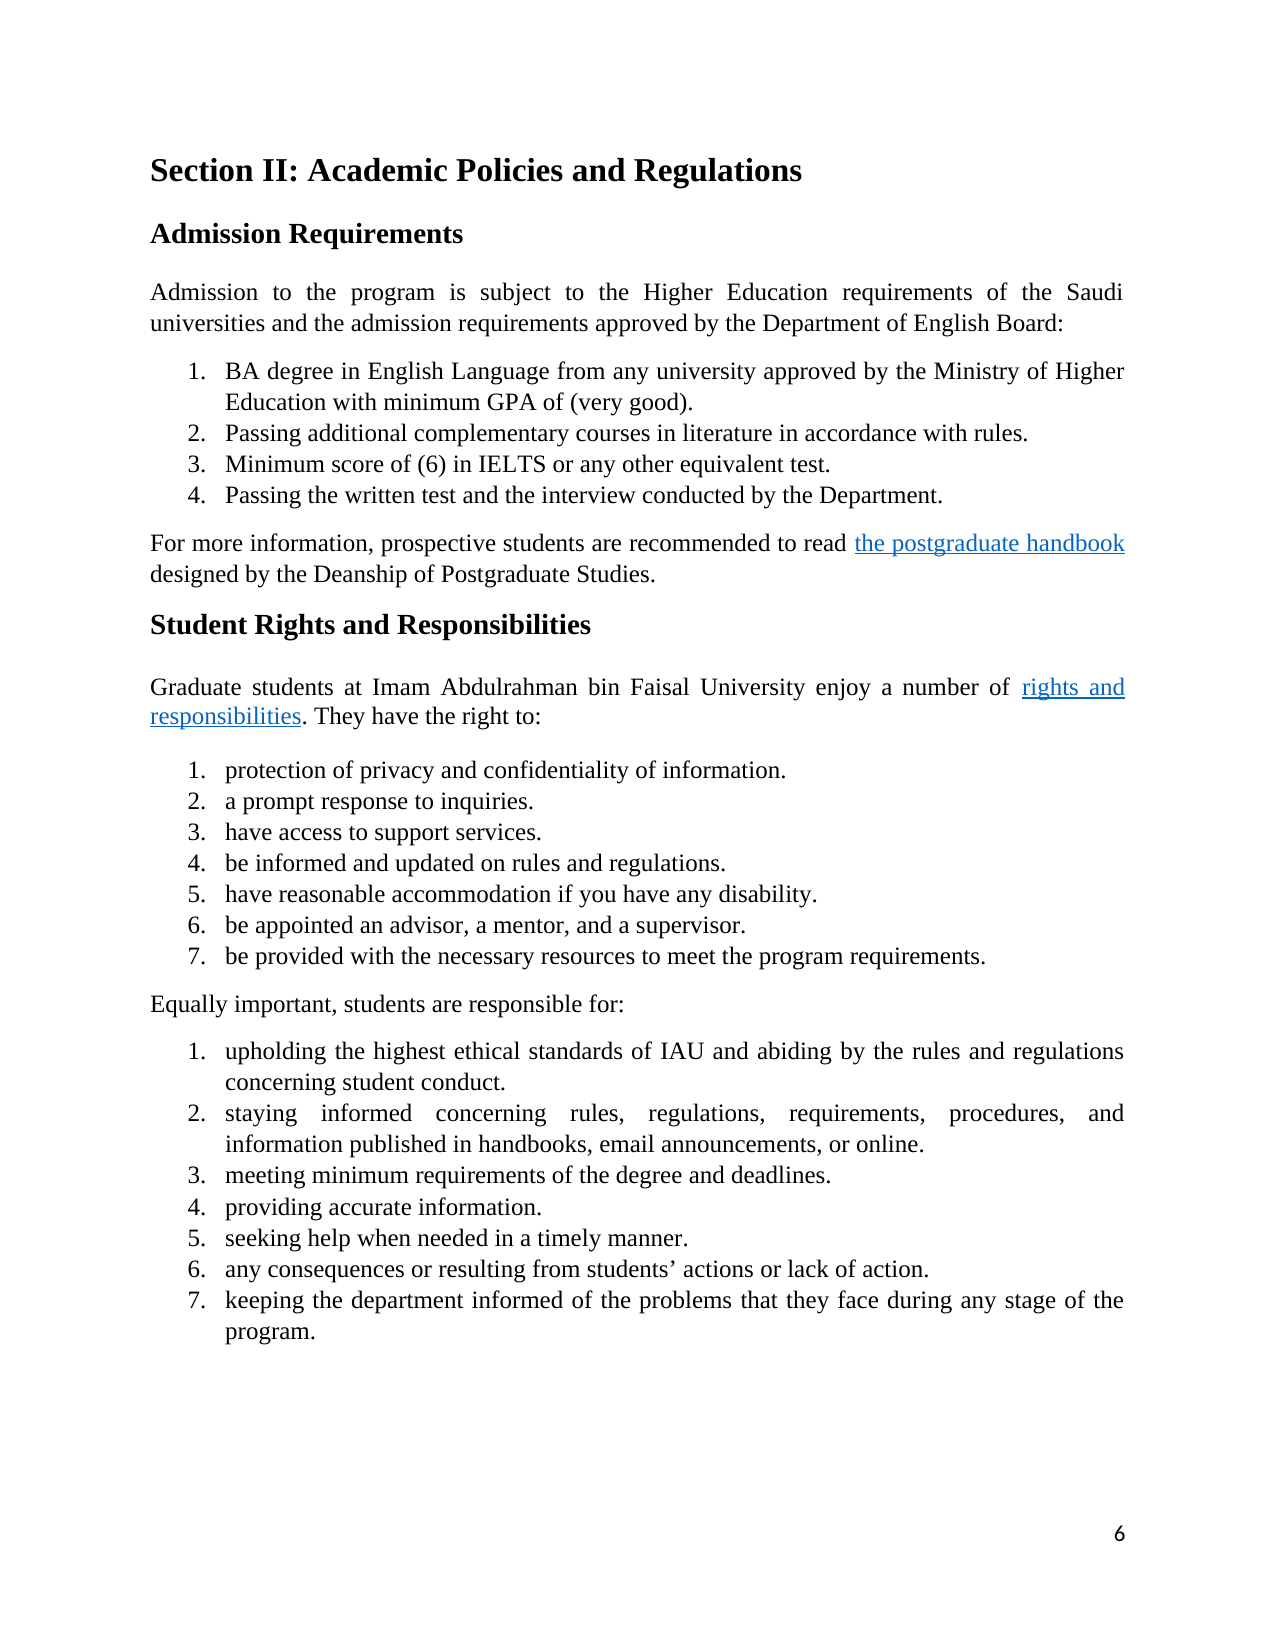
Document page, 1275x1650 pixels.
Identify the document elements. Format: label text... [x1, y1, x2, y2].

list any consequences or resulting from students’ actions or lack of action. [187, 1254, 1125, 1282]
list a prompt response to inquiries. [187, 786, 1125, 814]
list Minimum score of (6) in IELTS or any other equivalent test. [187, 449, 1125, 478]
list meeting minimum requirements of the degree and deadlines. [187, 1161, 1125, 1189]
subtitle Admission Requirements [150, 216, 1125, 250]
list keeping the department informed of the problems that they face during any stage of the program. [187, 1285, 1125, 1344]
subtitle Section II: Academic Policies and Regulations [150, 150, 1125, 188]
list Passing the written test and the interview conducted by the Department. [187, 480, 1125, 509]
list BA degree in English Language from any university approved by the Ministry of Higher Education with minimum GPA of (very good). [187, 356, 1125, 416]
list be provided with the necessary resources to meet the program requirements. [187, 941, 1125, 970]
text Admission to the program is subject to the Higher Education requirements of the Saudi universities and the admission requirements approved by the Department of English Board: [150, 277, 1125, 337]
text For more information, prospective students are recommended to read the postgraduate handbook designed by the Deanship of Postgraduate Studies. [150, 528, 1125, 588]
subtitle Student Rights and Responsibilities [150, 607, 1125, 640]
list be appointed an advisor, a mentor, and a supervisor. [187, 910, 1125, 939]
list Passing additional complementary courses in literature in accordance with rules. [187, 418, 1125, 447]
list providing accurate information. [187, 1192, 1125, 1220]
text Equally important, students are responsible for: [150, 989, 1125, 1017]
list have reasonable accommodation if you have any disability. [187, 879, 1125, 908]
list seeking help when needed in a timely manner. [187, 1223, 1125, 1251]
list be informed and updated on rules and regulations. [187, 848, 1125, 877]
list upholding the highest ethical standards of IAU and abiding by the rules and regulations concerning student conduct. [187, 1036, 1125, 1096]
list protection of privacy and confidentiality of information. [187, 755, 1125, 783]
list staying informed concerning rules, regulations, requirements, procedures, and information published in handbooks, email announcements, or online. [187, 1098, 1125, 1158]
list have access to support services. [187, 817, 1125, 846]
text Graduate students at Imam Abdulrahman bin Faisal University enjoy a number of rights and responsibilities. They have the right to: [150, 672, 1125, 730]
